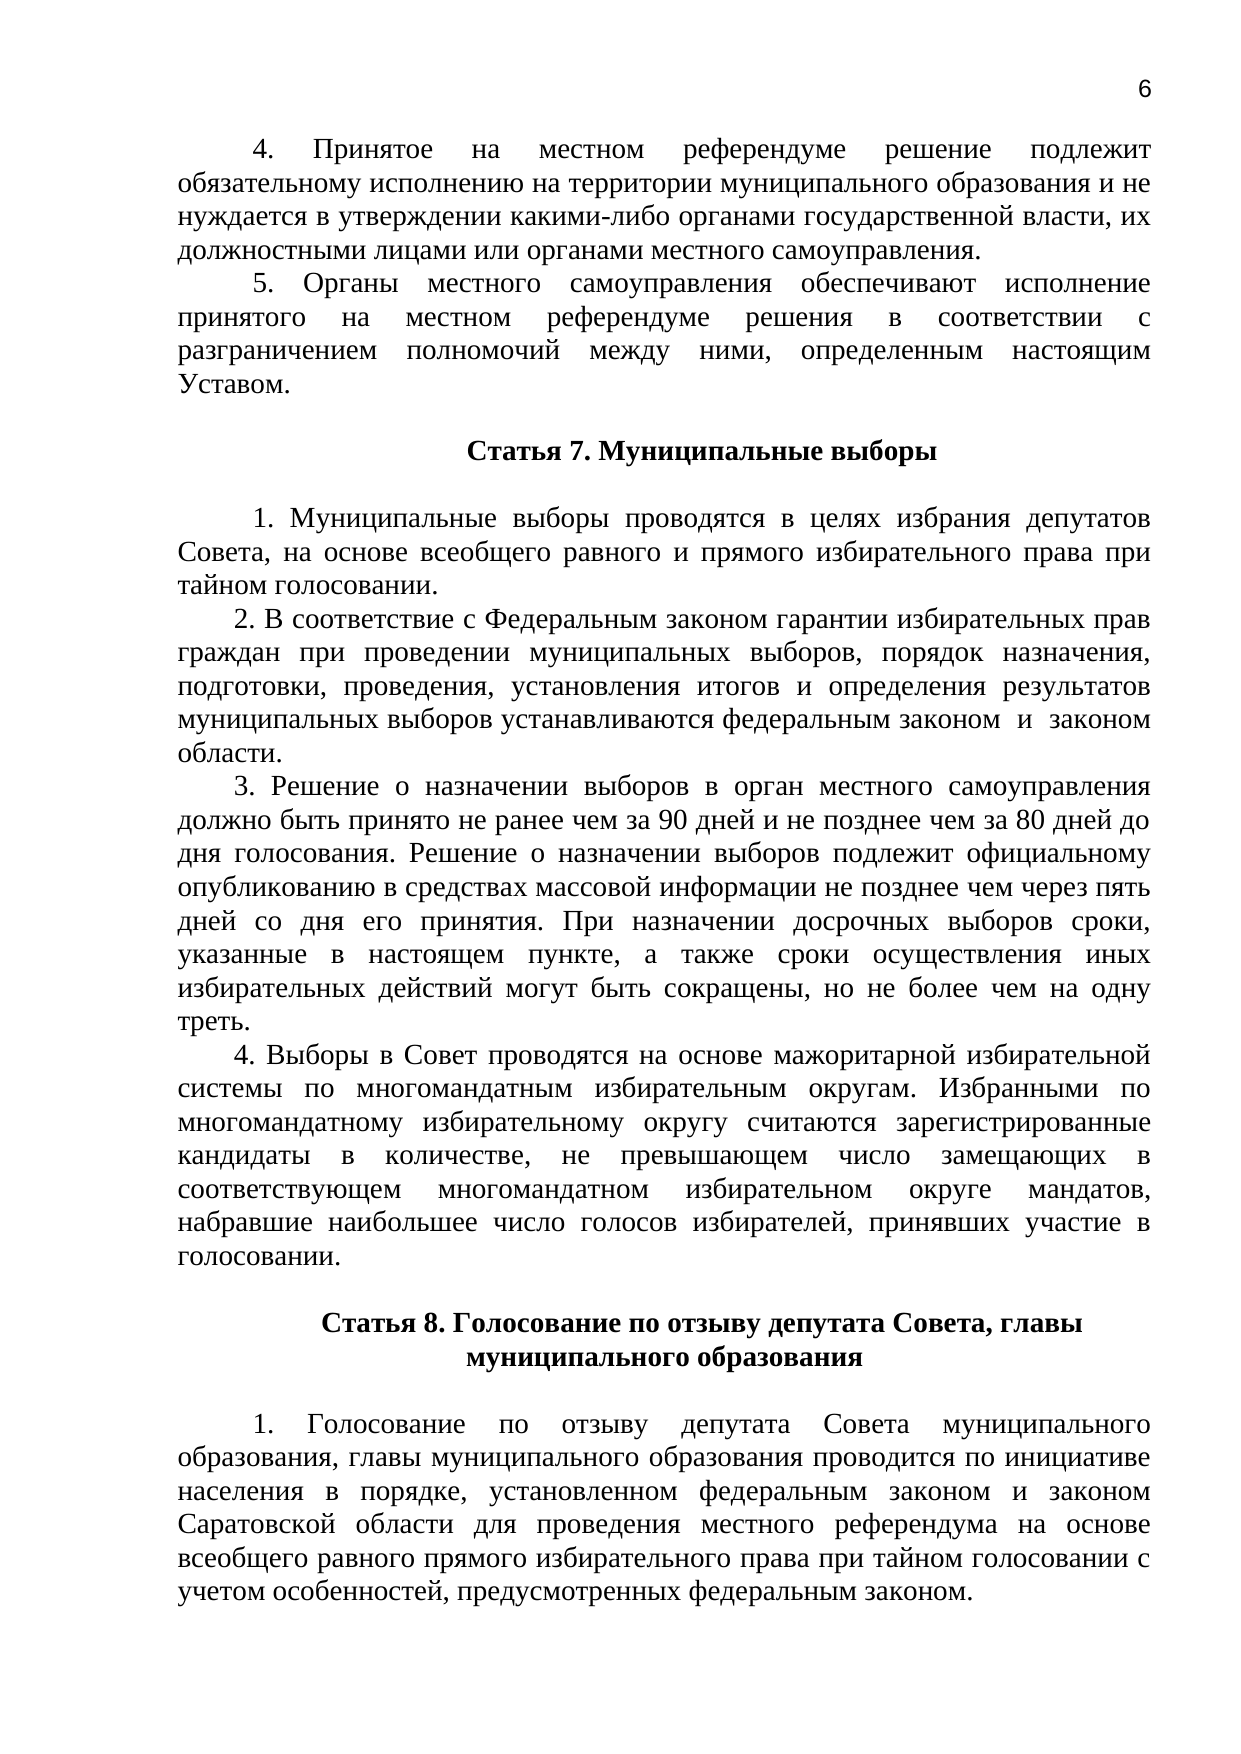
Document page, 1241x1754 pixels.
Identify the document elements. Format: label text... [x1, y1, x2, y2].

text 1. Муниципальные выборы проводятся в целях избрания депутатов Совета, на основе всеобщего равного и прямого избирательного права при тайном голосовании. [177, 500, 1152, 601]
text 4. Выборы в Совет проводятся на основе мажоритарной избирательной системы по многомандатным избирательным округам. Избранными по многомандатному избирательному округу считаются зарегистрированные кандидаты в количестве, не превышающем число замещающих в соответствующем многомандатном избирательном округе мандатов, набравшие наибольшее число голосов избирателей, принявших участие в голосовании. [177, 1037, 1152, 1272]
text 5. Органы местного самоуправления обеспечивают исполнение принятого на местном референдуме решения в соответствии с разграничением полномочий между ними, определенным настоящим Уставом. [177, 265, 1152, 399]
text 4. Принятое на местном референдуме решение подлежит обязательному исполнению на территории муниципального образования и не нуждается в утверждении какими-либо органами государственной власти, их должностными лицами или органами местного самоуправления. [177, 131, 1152, 265]
text Статья 7. Муниципальные выборы [177, 433, 1152, 467]
text 2. В соответствие с Федеральным законом гарантии избирательных прав граждан при проведении муниципальных выборов, порядок назначения, подготовки, проведения, установления итогов и определения результатов муниципальных выборов устанавливаются федеральным законом и законом области. [177, 601, 1152, 768]
text 3. Решение о назначении выборов в орган местного самоуправления должно быть принято не ранее чем за 90 дней и не позднее чем за 80 дней до дня голосования. Решение о назначении выборов подлежит официальному опубликованию в средствах массовой информации не позднее чем через пять дней со дня его принятия. При назначении досрочных выборов сроки, указанные в настоящем пункте, а также сроки осуществления иных избирательных действий могут быть сокращены, но не более чем на одну треть. [177, 768, 1152, 1037]
text 1. Голосование по отзыву депутата Совета муниципального образования, главы муниципального образования проводится по инициативе населения в порядке, установленном федеральным законом и законом Саратовской области для проведения местного референдума на основе всеобщего равного прямого избирательного права при тайном голосовании с учетом особенностей, предусмотренных федеральным законом. [177, 1406, 1152, 1607]
text Статья 8. Голосование по отзыву депутата Совета, главы муниципального образования [177, 1305, 1152, 1372]
